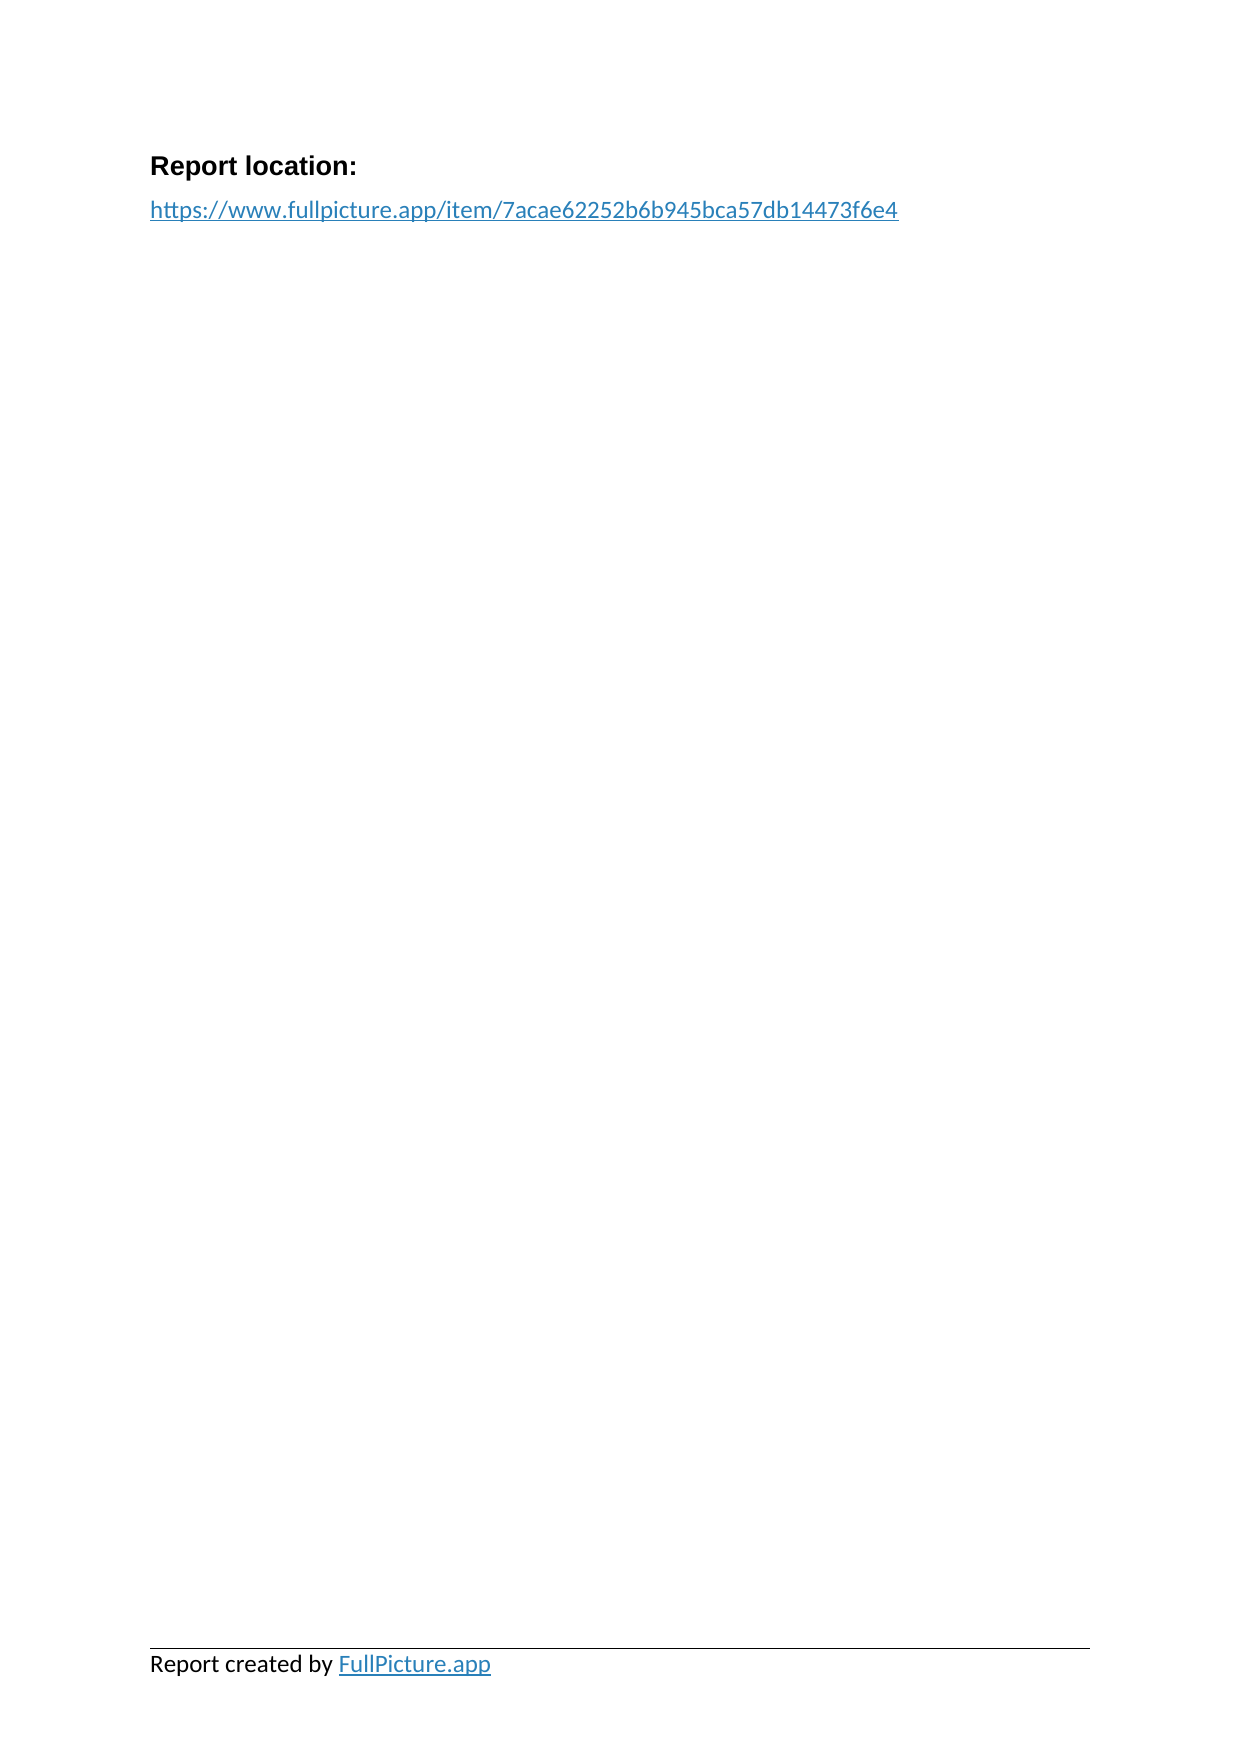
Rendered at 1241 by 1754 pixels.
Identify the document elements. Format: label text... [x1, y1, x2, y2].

subtitle Report location: [150, 150, 1090, 181]
text https://www.fullpicture.app/item/7acae62252b6b945bca57db14473f6e4 [150, 194, 1090, 224]
